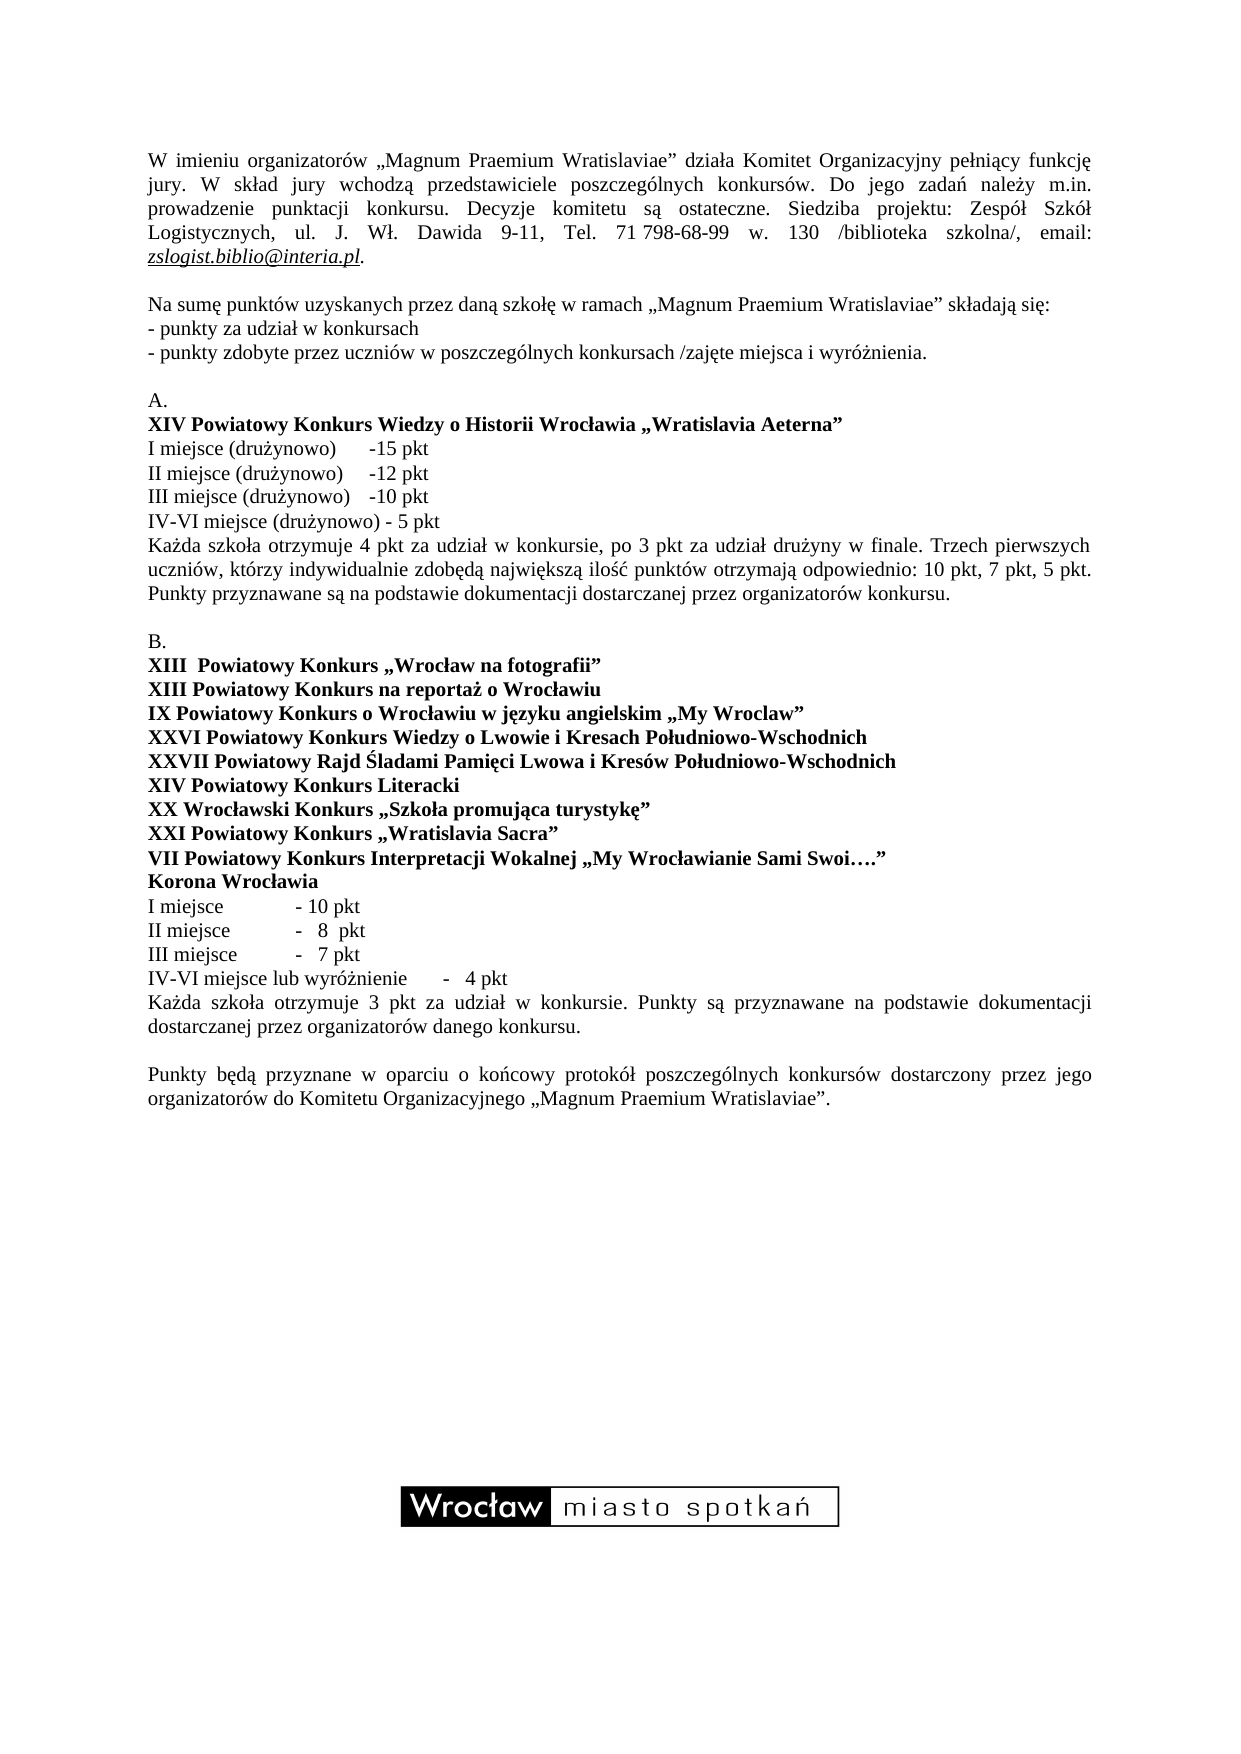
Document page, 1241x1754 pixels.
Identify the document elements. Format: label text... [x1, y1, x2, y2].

text XXVI Powiatowy Konkurs Wiedzy o Lwowie i Kresach Południowo-Wschodnich [148, 725, 1093, 749]
text XIII Powiatowy Konkurs na reportaż o Wrocławiu [148, 677, 1093, 701]
text II miejsce - 8 pkt [148, 918, 1093, 942]
text IV-VI miejsce lub wyróżnienie - 4 pkt [148, 966, 1093, 990]
text XXI Powiatowy Konkurs „Wratislavia Sacra” [148, 821, 1093, 845]
text Na sumę punktów uzyskanych przez daną szkołę w ramach „Magnum Praemium Wratislaviae” składają się: [148, 292, 1093, 316]
text Każda szkoła otrzymuje 3 pkt za udział w konkursie. Punkty są przyznawane na podstawie dokumentacji dostarczanej przez organizatorów danego konkursu. [148, 990, 1093, 1038]
text B. [148, 629, 1093, 653]
text Każda szkoła otrzymuje 4 pkt za udział w konkursie, po 3 pkt za udział drużyny w finale. Trzech pierwszych uczniów, którzy indywidualnie zdobędą największą ilość punktów otrzymają odpowiednio: 10 pkt, 7 pkt, 5 pkt. Punkty przyznawane są na podstawie dokumentacji dostarczanej przez organizatorów konkursu. [148, 533, 1093, 605]
text Korona Wrocławia [148, 869, 1093, 893]
text XIV Powiatowy Konkurs Wiedzy o Historii Wrocławia „Wratislavia Aeterna” [148, 412, 1093, 436]
text A. [148, 388, 1093, 412]
text IX Powiatowy Konkurs o Wrocławiu w języku angielskim „My Wroclaw” [148, 701, 1093, 725]
text Punkty będą przyznane w oparciu o końcowy protokół poszczególnych konkursów dostarczony przez jego organizatorów do Komitetu Organizacyjnego „Magnum Praemium Wratislaviae”. [148, 1062, 1093, 1110]
text IV-VI miejsce (drużynowo) - 5 pkt [148, 508, 1093, 533]
text - punkty zdobyte przez uczniów w poszczególnych konkursach /zajęte miejsca i wyróżnienia. [148, 340, 1093, 364]
text II miejsce (drużynowo) -12 pkt [148, 460, 1093, 484]
text W imieniu organizatorów „Magnum Praemium Wratislaviae” działa Komitet Organizacyjny pełniący funkcję jury. W skład jury wchodzą przedstawiciele poszczególnych konkursów. Do jego zadań należy m.in. prowadzenie punktacji konkursu. Decyzje komitetu są ostateczne. Siedziba projektu: Zespół Szkół Logistycznych, ul. J. Wł. Dawida 9-11, Tel. 71 798-68-99 w. 130 /biblioteka szkolna/, email: zslogist.biblio@interia.pl. [148, 148, 1093, 268]
picture [392, 1479, 848, 1534]
text I miejsce (drużynowo) -15 pkt [148, 436, 1093, 460]
text XX Wrocławski Konkurs „Szkoła promująca turystykę” [148, 797, 1093, 821]
text XIV Powiatowy Konkurs Literacki [148, 773, 1093, 797]
text III miejsce - 7 pkt [148, 942, 1093, 966]
text VII Powiatowy Konkurs Interpretacji Wokalnej „My Wrocławianie Sami Swoi….” [148, 845, 1093, 869]
text I miejsce - 10 pkt [148, 893, 1093, 918]
text III miejsce (drużynowo) -10 pkt [148, 484, 1093, 508]
text XXVII Powiatowy Rajd Śladami Pamięci Lwowa i Kresów Południowo-Wschodnich [148, 749, 1093, 773]
text - punkty za udział w konkursach [148, 316, 1093, 340]
text XIII Powiatowy Konkurs „Wrocław na fotografii” [148, 653, 1093, 677]
